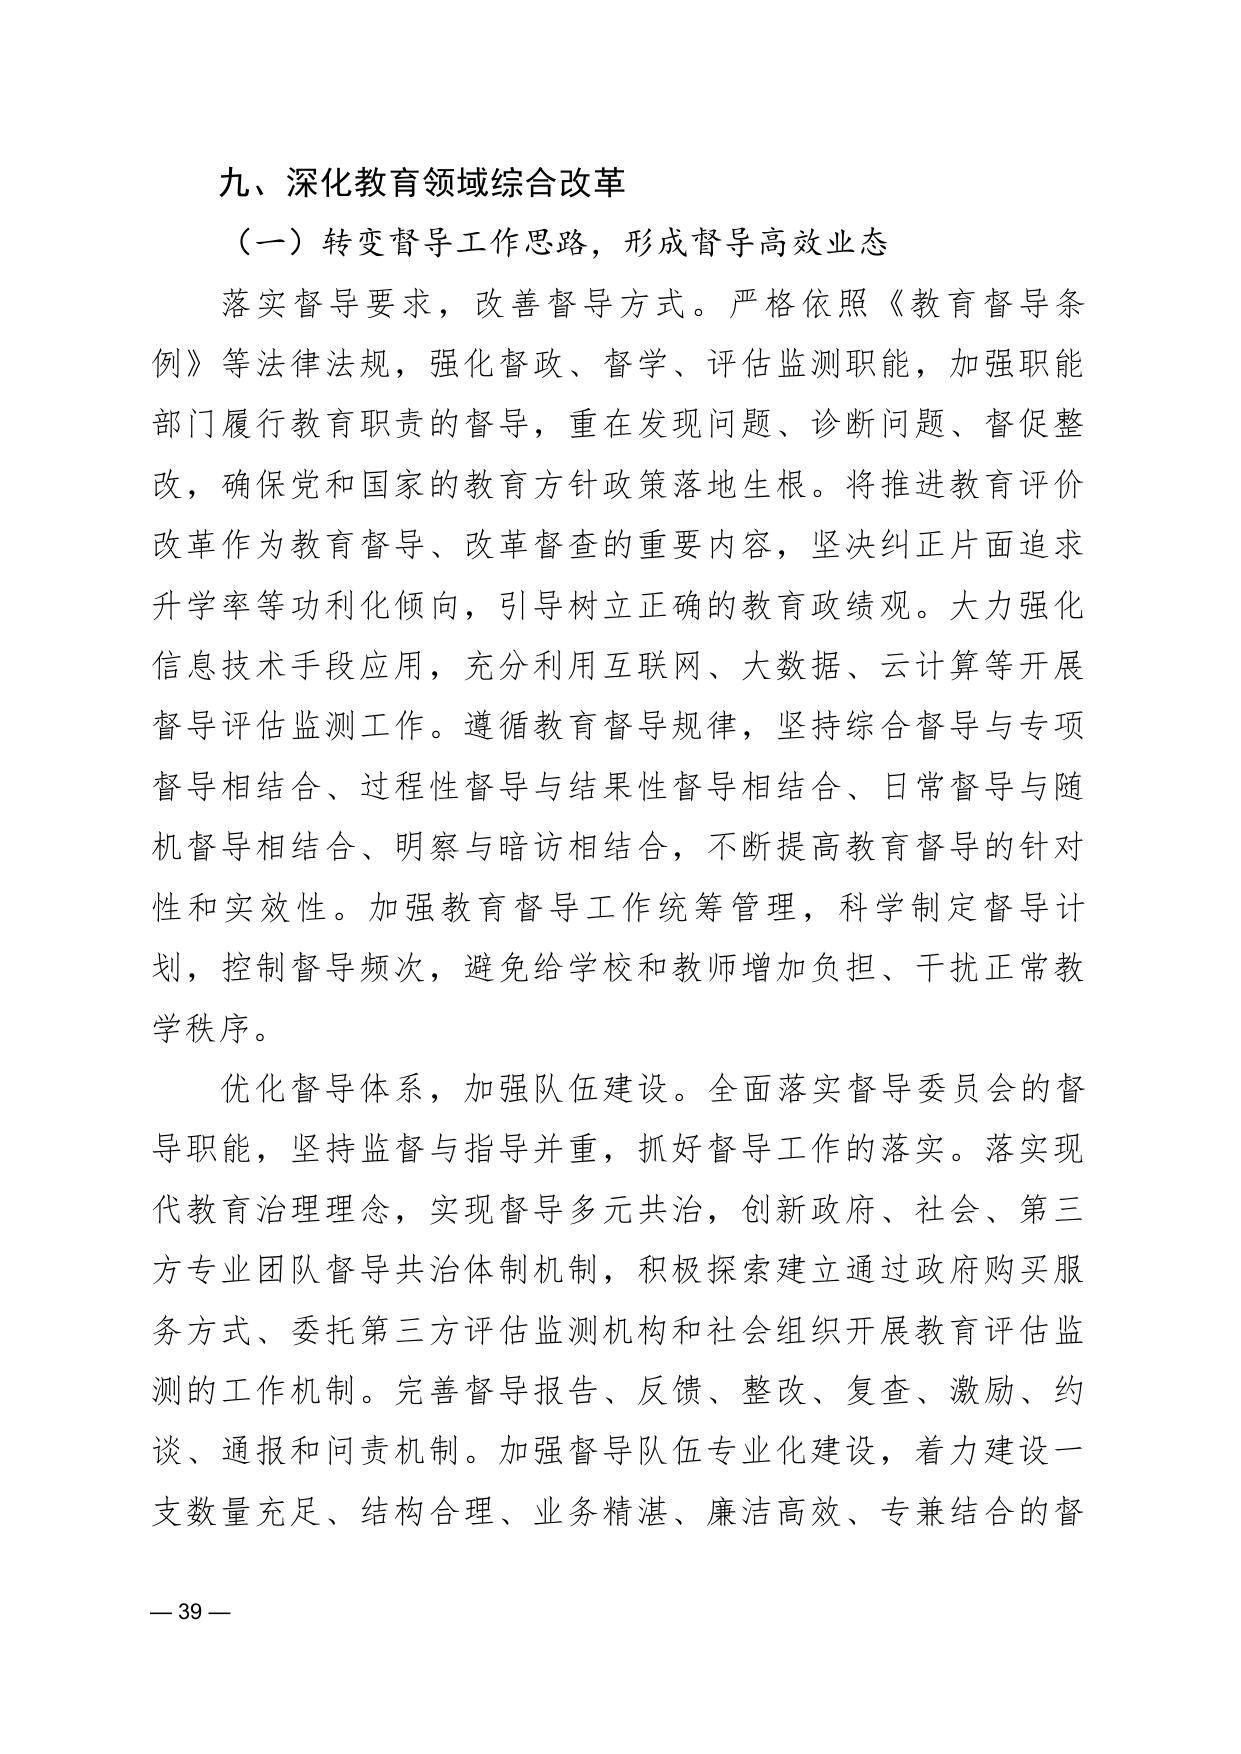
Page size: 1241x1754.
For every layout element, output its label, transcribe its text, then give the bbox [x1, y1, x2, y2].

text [150, 1052, 1087, 1535]
text 落实督导要求，改善督导方式。严格依照《教育督导条例》等法律法规，强化督政、督学、评估监测职能，加强职能部门履行教育职责的督导，重在发现问题、诊断问题、督促整改，确保党和国家的教育方针政策落地生根。将推进教育评价改革作为教育督导、改革督查的重要内容，坚决纠正片面追求升学率等功利化倾向，引导树立正确的教育政绩观。大力强化信息技术手段应用，充分利用互联网、大数据、云计算等开展督导评估监测工作。遵循教育督导规律，坚持综合督导与专项督导相结合、过程性督导与结果性督导相结合、日常督导与随机督导相结合、明察与暗访相结合，不断提高教育督导的针对性和实效性。加强教育督导工作统筹管理，科学制定督导计划，控制督导频次，避免给学校和教师增加负担、干扰正常教学秩序。 [150, 267, 1087, 1052]
text 九、深化教育领域综合改革 [217, 146, 1087, 206]
text （一）转变督导工作思路，形成督导高效业态 [220, 206, 1087, 267]
